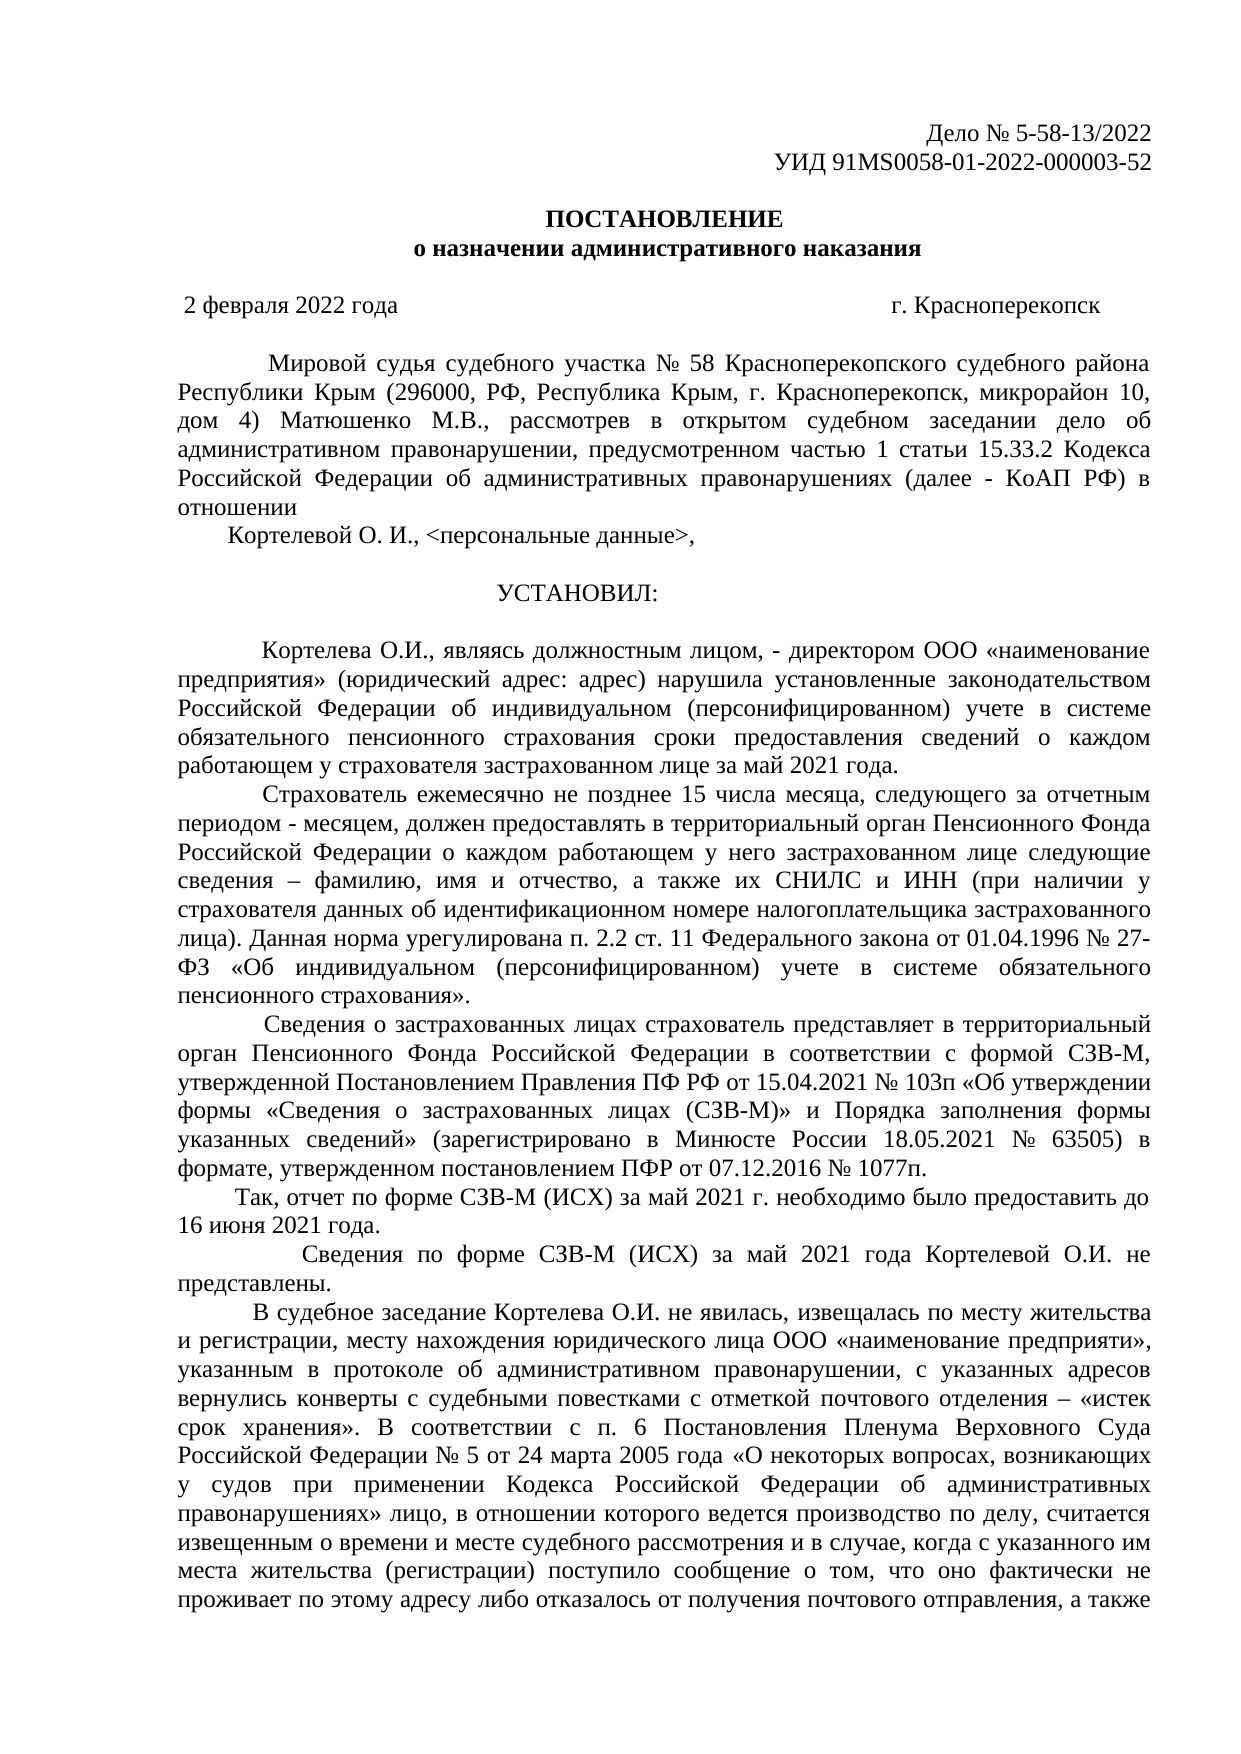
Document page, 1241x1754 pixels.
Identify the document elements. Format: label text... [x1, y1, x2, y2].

text Сведения о застрахованных лицах страхователь представляет в территориальный орган Пенсионного Фонда Российской Федерации в соответствии с формой СЗВ-М, утвержденной Постановлением Правления ПФ РФ от 15.04.2021 № 103п «Об утверждении формы «Сведения о застрахованных лицах (СЗВ-М)» и Порядка заполнения формы указанных сведений» (зарегистрировано в Минюсте России 18.05.2021 № 63505) в формате, утвержденном постановлением ПФР от 07.12.2016 № 1077п. [177, 1009, 1152, 1182]
text Кортелева О.И., являясь должностным лицом, - директором ООО «наименование предприятия» (юридический адрес: адрес) нарушила установленные законодательством Российской Федерации об индивидуальном (персонифицированном) учете в системе обязательного пенсионного страхования сроки предоставления сведений о каждом работающем у страхователя застрахованном лице за май 2021 года. [177, 636, 1152, 779]
text Так, отчет по форме СЗВ-М (ИСХ) за май 2021 г. необходимо было предоставить до 16 июня 2021 года. [177, 1182, 1152, 1239]
text Сведения по форме СЗВ-М (ИСХ) за май 2021 года Кортелевой О.И. не представлены. [177, 1239, 1152, 1297]
text Мировой судья судебного участка № 58 Красноперекопского судебного района Республики Крым (296000, РФ, Республика Крым, г. Красноперекопск, микрорайон 10, дом 4) Матюшенко М.В., рассмотрев в открытом судебном заседании дело об административном правонарушении, предусмотренном частью 1 статьи 15.33.2 Кодекса Российской Федерации об административных правонарушениях (далее - КоАП РФ) в отношении [177, 348, 1152, 521]
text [177, 1297, 1152, 1613]
text Страхователь ежемесячно не позднее 15 числа месяца, следующего за отчетным периодом - месяцем, должен предоставлять в территориальный орган Пенсионного Фонда Российской Федерации о каждом работающем у него застрахованном лице следующие сведения – фамилию, имя и отчество, а также их СНИЛС и ИНН (при наличии у страхователя данных об идентификационном номере налогоплательщика застрахованного лица). Данная норма урегулирована п. 2.2 ст. 11 Федерального закона от 01.04.1996 № 27-ФЗ «Об индивидуальном (персонифицированном) учете в системе обязательного пенсионного страхования». [177, 779, 1152, 1009]
text Дело № 5-58-13/2022 [177, 118, 1152, 147]
text ПОСТАНОВЛЕНИЕ [177, 204, 1152, 233]
text о назначении административного наказания [177, 233, 1152, 262]
text 2 февраля 2022 года г. Красноперекопск [177, 291, 1152, 319]
text УСТАНОВИЛ: [177, 578, 1152, 607]
text УИД 91MS0058-01-2022-000003-52 [177, 147, 1152, 176]
text Кортелевой О. И., <персональные данные>, [177, 521, 1152, 549]
